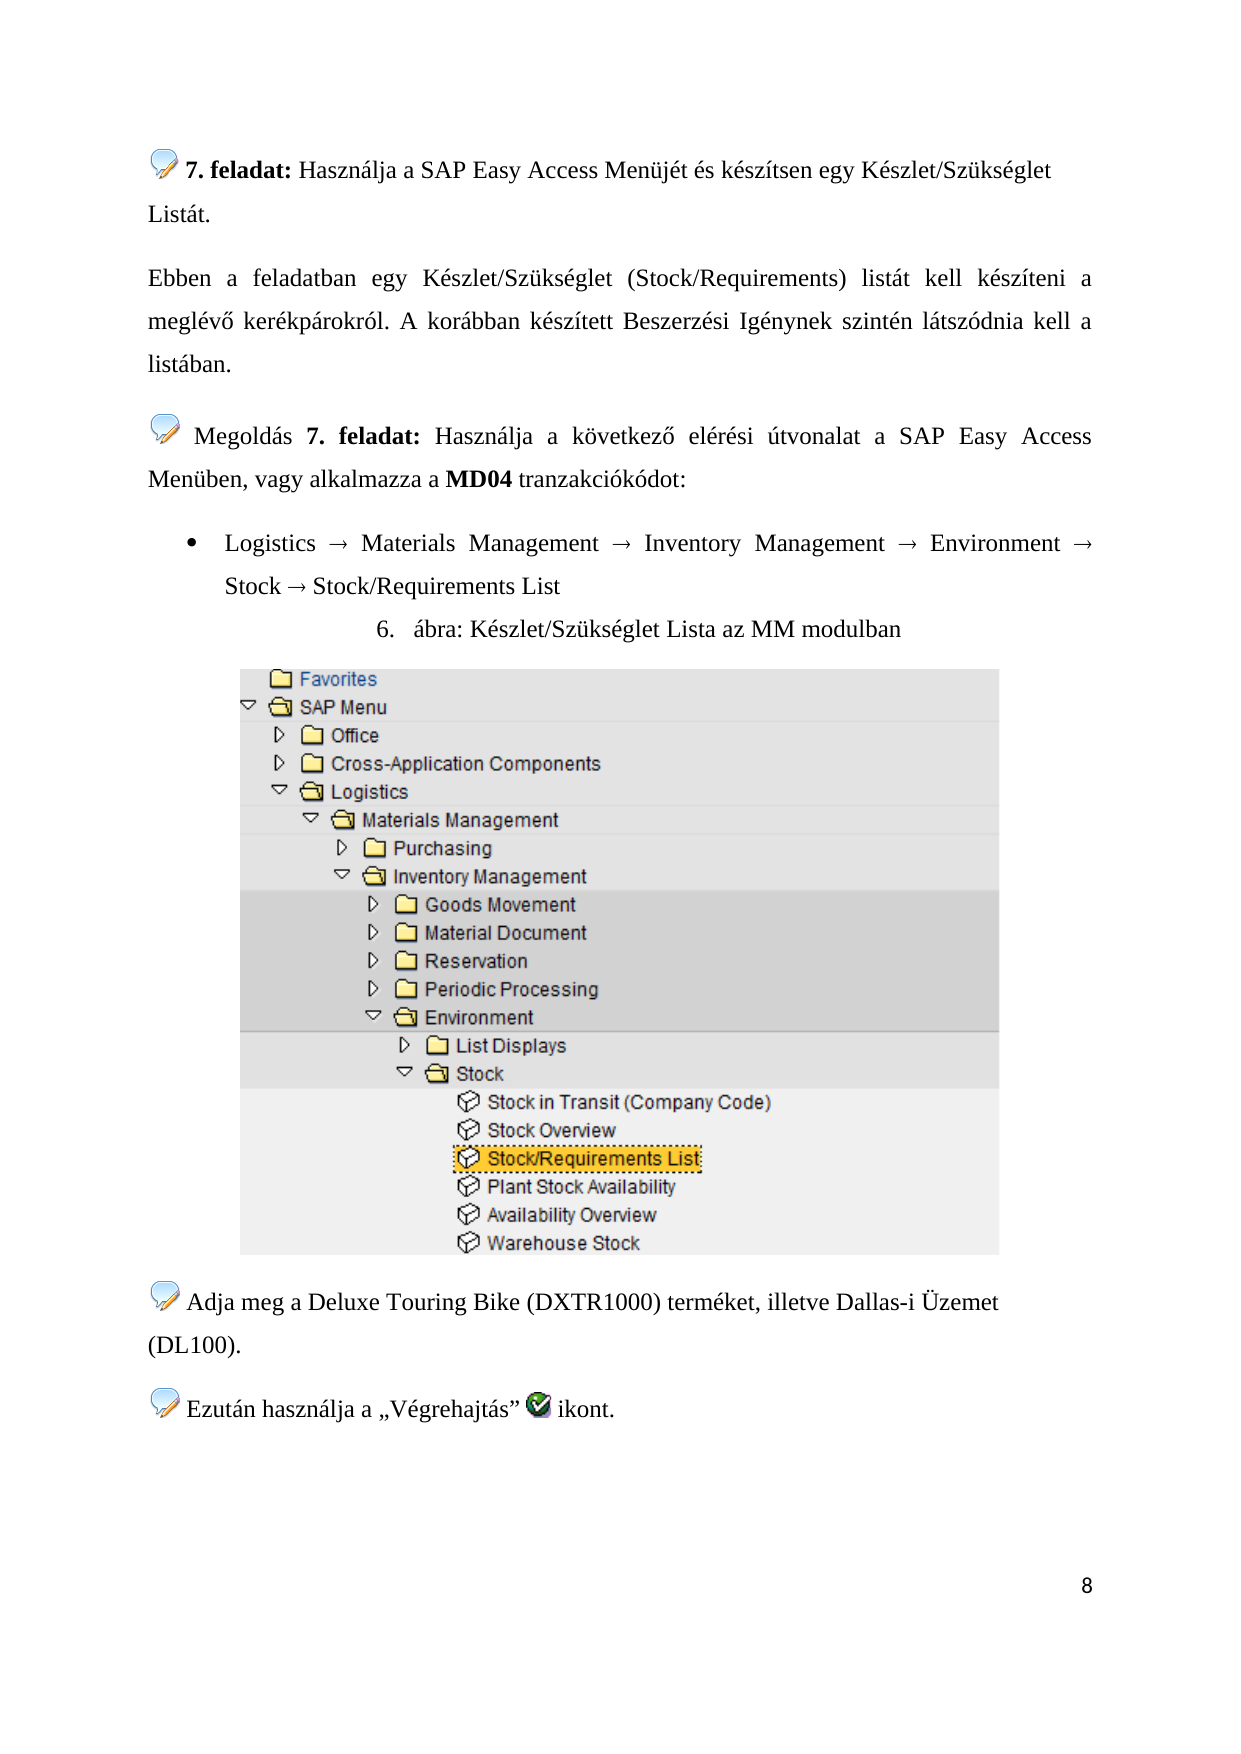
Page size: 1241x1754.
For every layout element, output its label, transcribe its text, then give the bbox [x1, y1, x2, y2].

text Adja meg a Deluxe Touring Bike (DXTR1000) terméket, illetve Dallas-i Üzemet (DL100). [148, 1279, 1093, 1359]
picture [147, 1279, 180, 1311]
picture [240, 669, 1001, 1255]
picture [147, 412, 180, 444]
picture [147, 147, 179, 179]
text 7. feladat: Használja a SAP Easy Access Menüjét és készítsen egy Készlet/Szükséglet Listát. [148, 148, 1093, 227]
list Logistics Materials Management Inventory Management Environment Stock Stock/Requirements List [187, 528, 1093, 600]
text Megoldás 7. feladat: Használja a következő elérési útvonalat a SAP Easy Access Menüben, vagy alkalmazza a MD04 tranzakciókódot: [148, 413, 1093, 493]
text Ebben a feladatban egy Készlet/Szükséglet (Stock/Requirements) listát kell készíteni a meglévő kerékpárokról. A korábban készített Beszerzési Igénynek szintén látszódnia kell a listában. [148, 263, 1093, 378]
picture [147, 1386, 180, 1418]
list ábra: Készlet/Szükséglet Lista az MM modulban [185, 614, 1093, 643]
text Ezután használja a „Végrehajtás” ikont. [148, 1386, 1093, 1423]
picture [526, 1392, 552, 1418]
